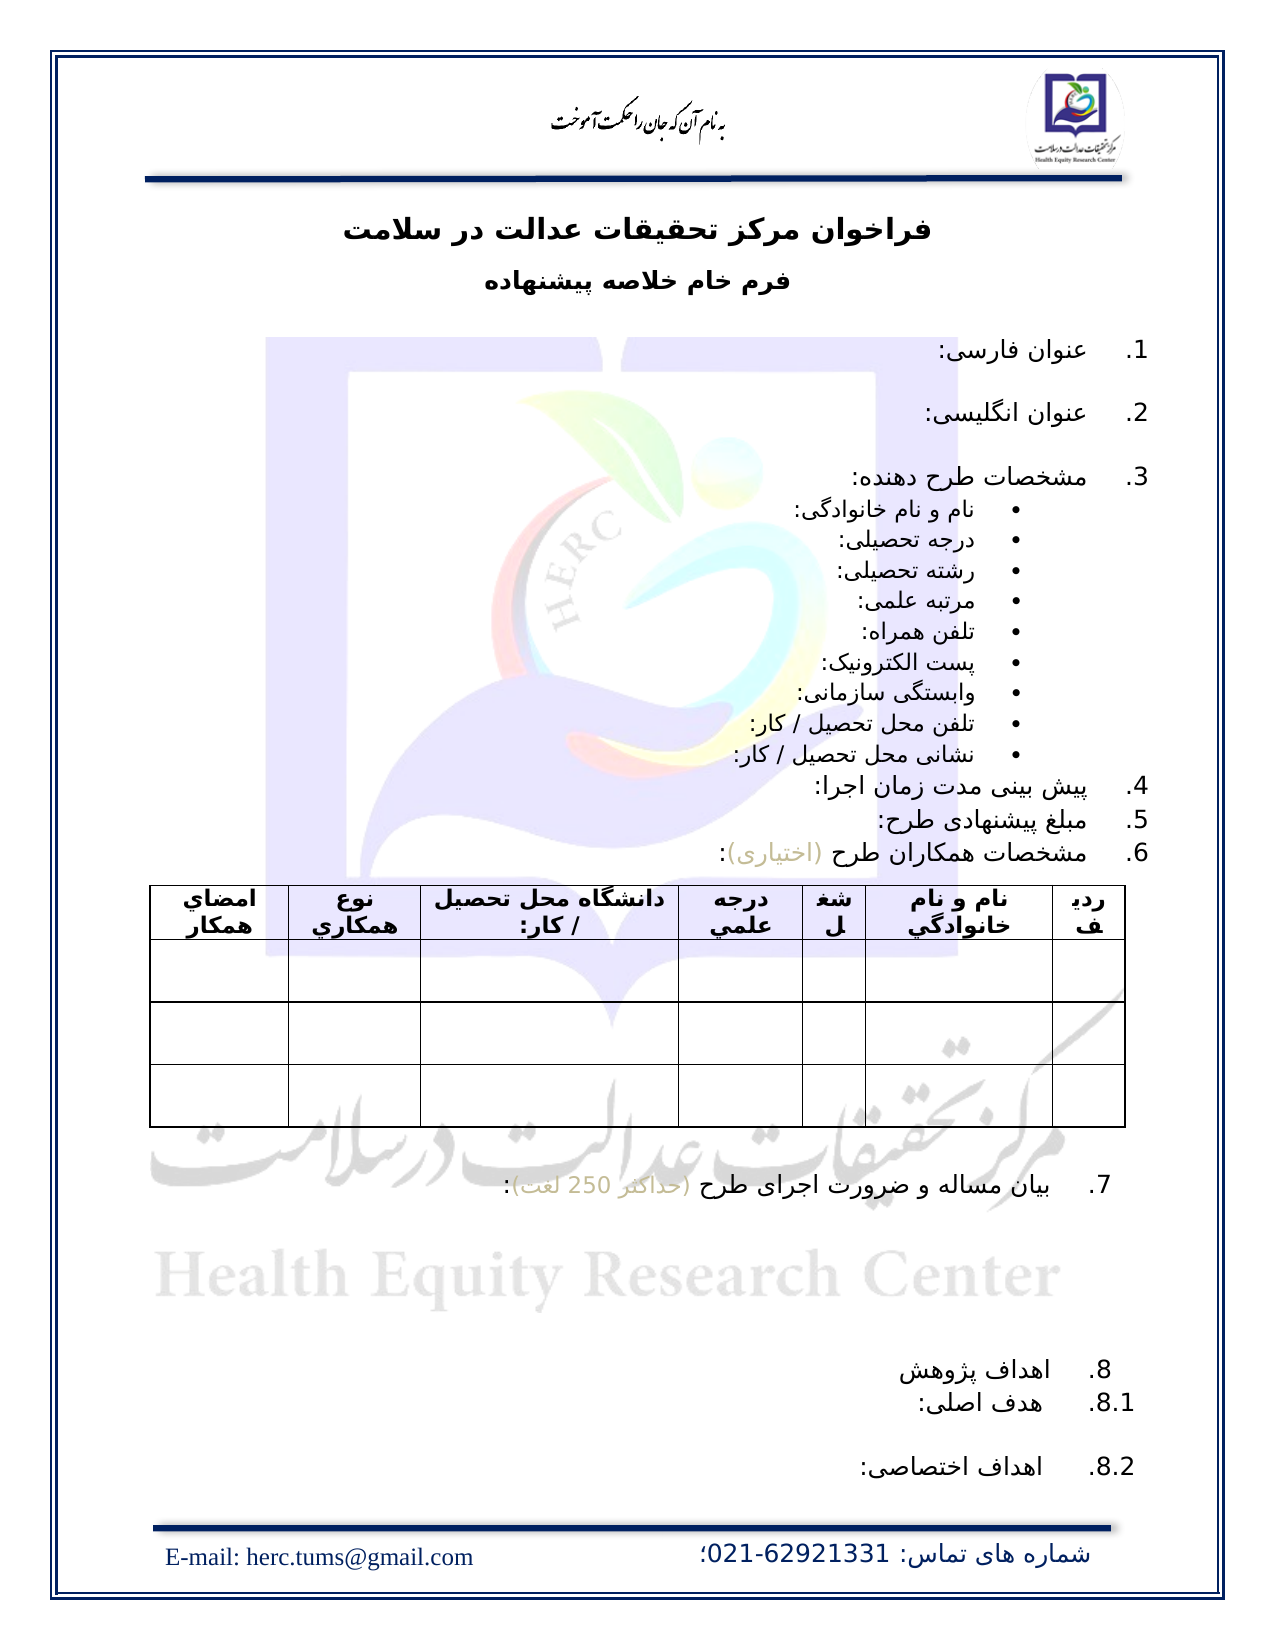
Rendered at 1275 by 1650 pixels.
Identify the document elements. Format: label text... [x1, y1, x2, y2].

picture [1024, 68, 1125, 169]
table_header دانشگاه محل تحصیل / کار: [421, 886, 678, 939]
table_cell [866, 940, 1052, 1001]
list وابستگی سازمانی: [150, 679, 1013, 706]
table_cell [866, 1065, 1052, 1126]
table_header نوع همكاري [289, 886, 420, 939]
table_cell [151, 1003, 288, 1064]
list تلفن محل تحصیل / کار: [150, 710, 1012, 737]
table_cell [289, 1065, 420, 1126]
list مبلغ پیشنهادی طرح: [150, 805, 1125, 834]
table_cell [421, 940, 678, 1001]
table_header امضاي همكار [151, 886, 288, 939]
list بیان مساله و ضرورت اجرای طرح (حداکثر 250 لغت): [150, 1170, 1088, 1199]
table_cell [421, 1065, 678, 1126]
picture [451, 90, 824, 150]
table_header درجه علمي [679, 886, 802, 939]
list پست الکترونیک: [150, 649, 1012, 676]
list مشخصات همكاران طرح (اختیاری): [150, 838, 1125, 868]
list نشانی محل تحصیل / کار: [150, 741, 1012, 767]
table_cell [803, 1065, 865, 1126]
list پیش بینی مدت زمان اجرا: [150, 771, 1125, 801]
list هدف اصلی: [150, 1388, 1088, 1417]
table_cell [1053, 1065, 1124, 1126]
text فراخوان مرکز تحقیقات عدالت در سلامت [150, 212, 1125, 246]
table_header شغل [803, 886, 865, 939]
text فرم خام خلاصه پیشنهاده [150, 266, 1125, 295]
table_cell [803, 940, 865, 1001]
list عنوان فارسی: [150, 335, 1125, 364]
table_cell [289, 940, 420, 1001]
table_header نام و نام خانوادگي [866, 886, 1052, 939]
list رشته تحصیلی: [150, 557, 1012, 584]
table_cell [679, 1003, 802, 1064]
list تلفن همراه: [150, 618, 1012, 645]
table_cell [679, 940, 802, 1001]
list اهداف پژوهش [150, 1355, 1088, 1384]
list نام و نام خانوادگی: [150, 496, 1012, 522]
table_cell [679, 1065, 802, 1126]
table_cell [421, 1003, 678, 1064]
table_cell [1053, 1003, 1124, 1064]
list درجه تحصیلی: [150, 526, 1012, 553]
list عنوان انگلیسی: [150, 398, 1125, 428]
list اهداف اختصاصی: [150, 1452, 1088, 1481]
table_cell [866, 1003, 1052, 1064]
table_cell [289, 1003, 420, 1064]
list مشخصات طرح دهنده: [150, 462, 1125, 491]
table_header رديف [1053, 886, 1124, 939]
table_cell [151, 1065, 288, 1126]
table_cell [1053, 940, 1124, 1001]
table_cell [151, 940, 288, 1001]
list مرتبه علمی: [150, 588, 1013, 614]
table_cell [803, 1003, 865, 1064]
